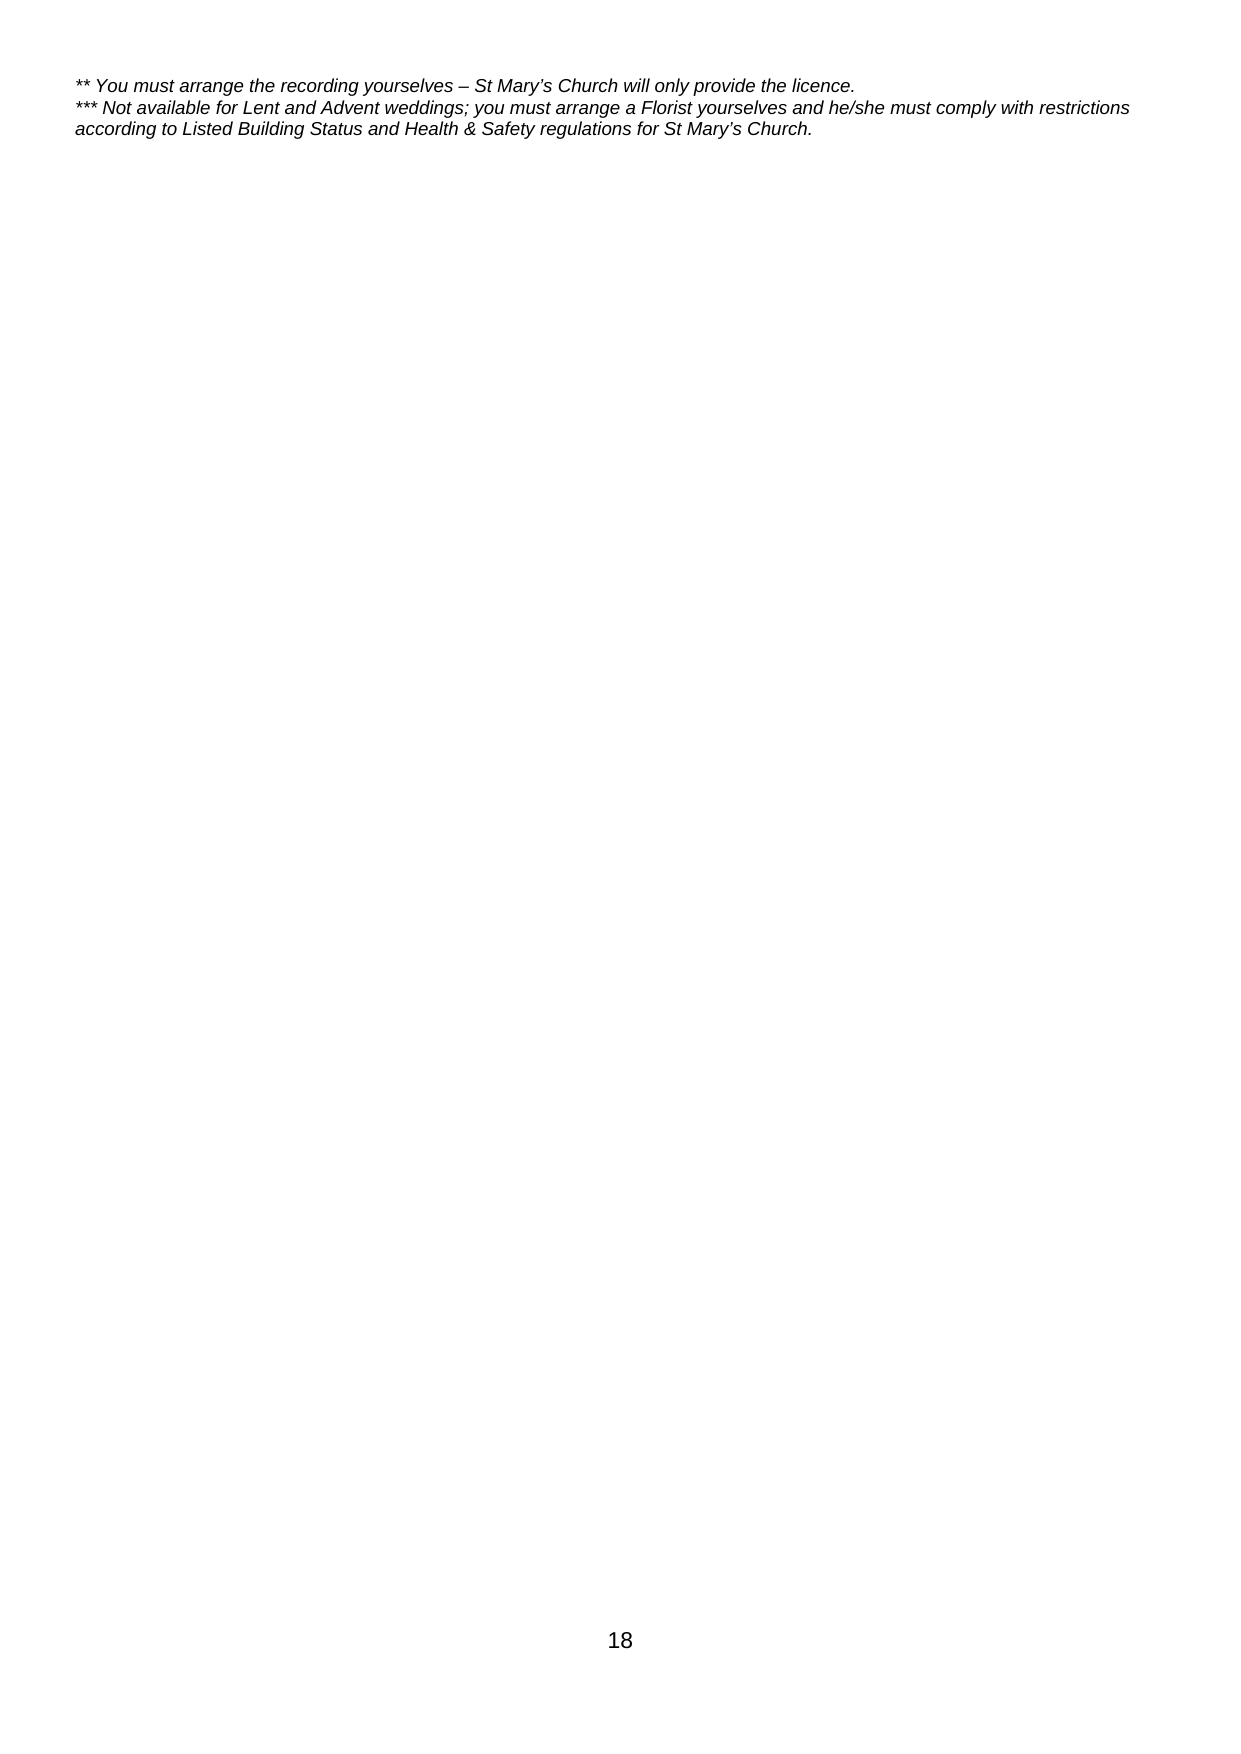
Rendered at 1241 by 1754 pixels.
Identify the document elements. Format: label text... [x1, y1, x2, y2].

text *** Not available for Lent and Advent weddings; you must arrange a Florist yourselves and he/she must comply with restrictions according to Listed Building Status and Health & Safety regulations for St Mary’s Church. [75, 97, 1165, 140]
text ** You must arrange the recording yourselves – St Mary’s Church will only provide the licence. [75, 75, 1165, 97]
